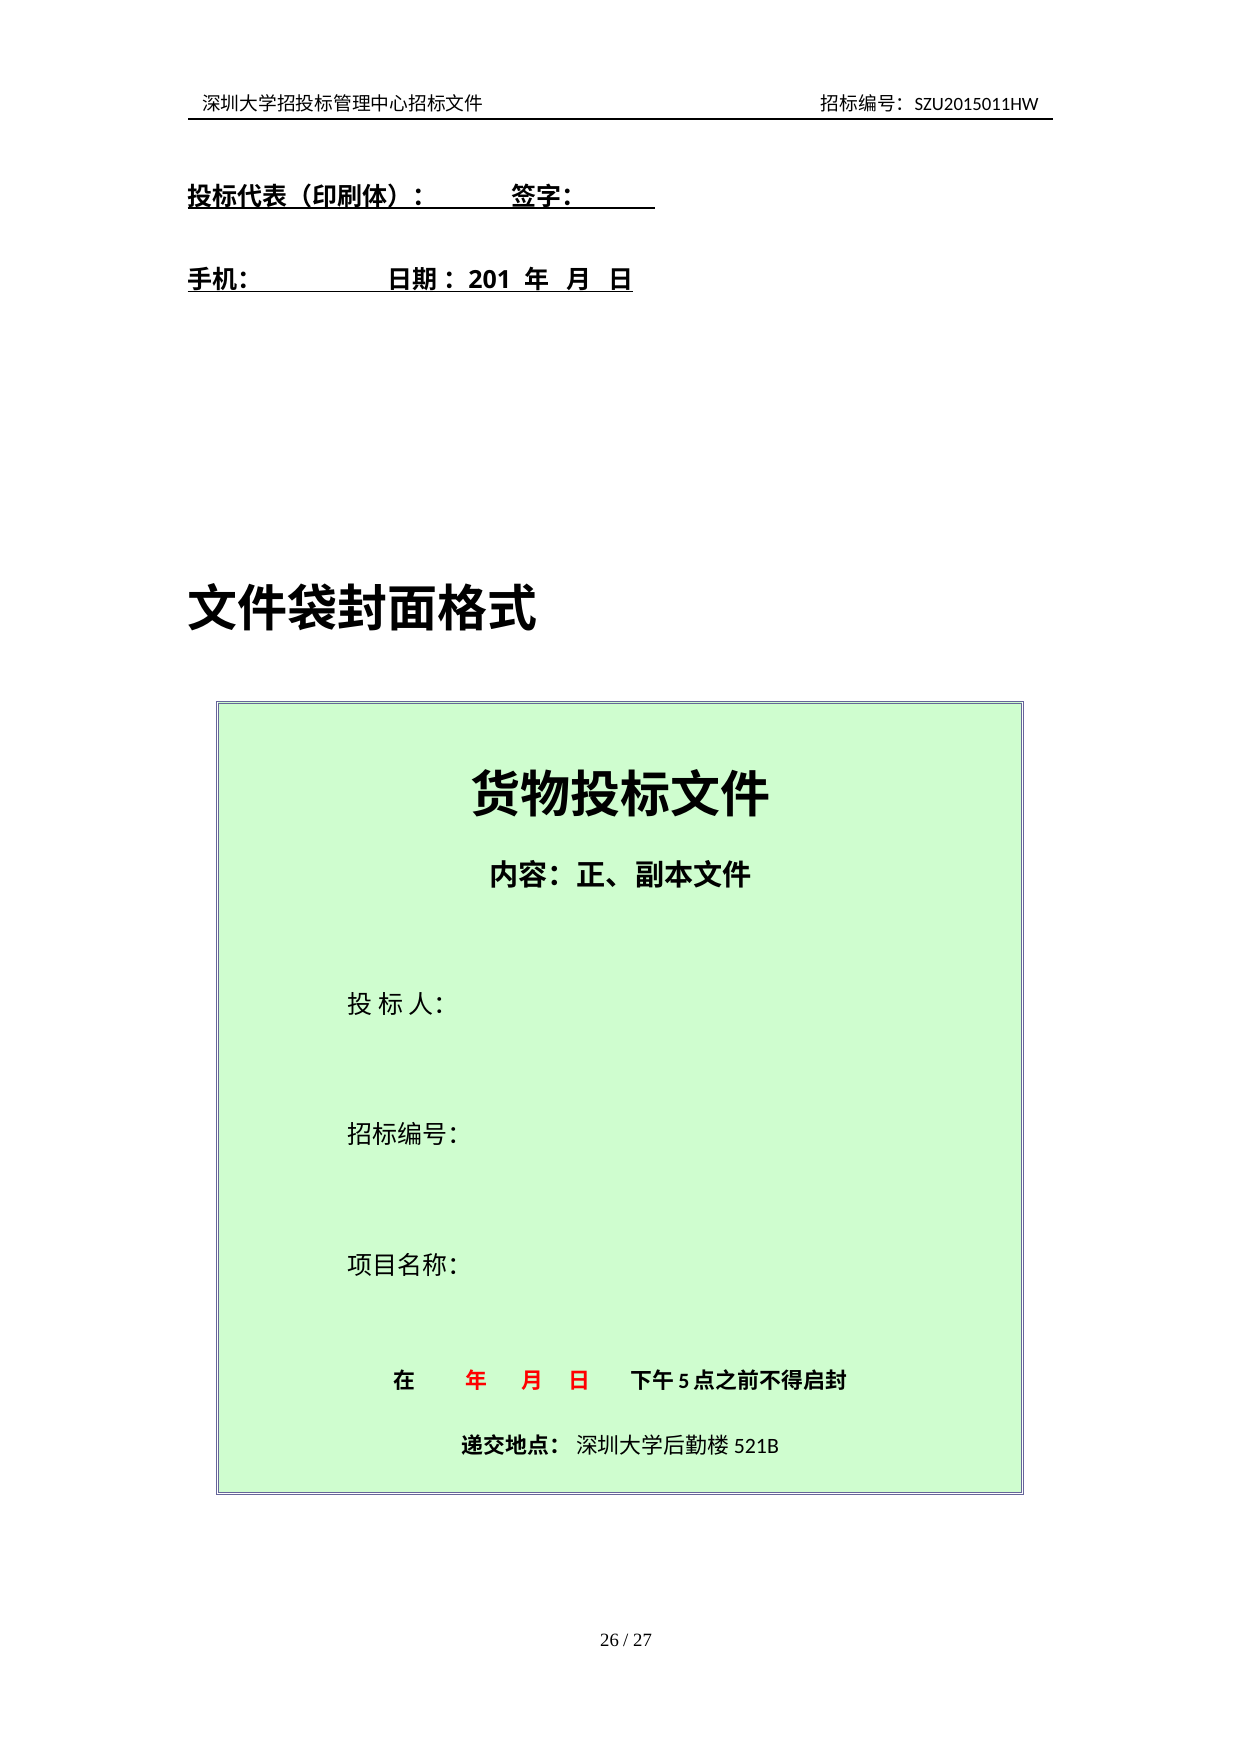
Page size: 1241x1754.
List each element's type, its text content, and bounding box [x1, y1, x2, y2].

text 手机： 日期 ：201 年 月 日 [187, 245, 1053, 310]
table_header 货物投标文件 内容：正、副本文件 投 标 人： 招标编号： 项目名称： 在 年 月 日 下午5点之前不得启封 递交地点： 深圳大学后勤楼521B [219, 704, 1021, 1492]
text 文件袋封面格式 [187, 556, 1053, 653]
text 投标代表（印刷体）： 签字： [187, 162, 1053, 227]
